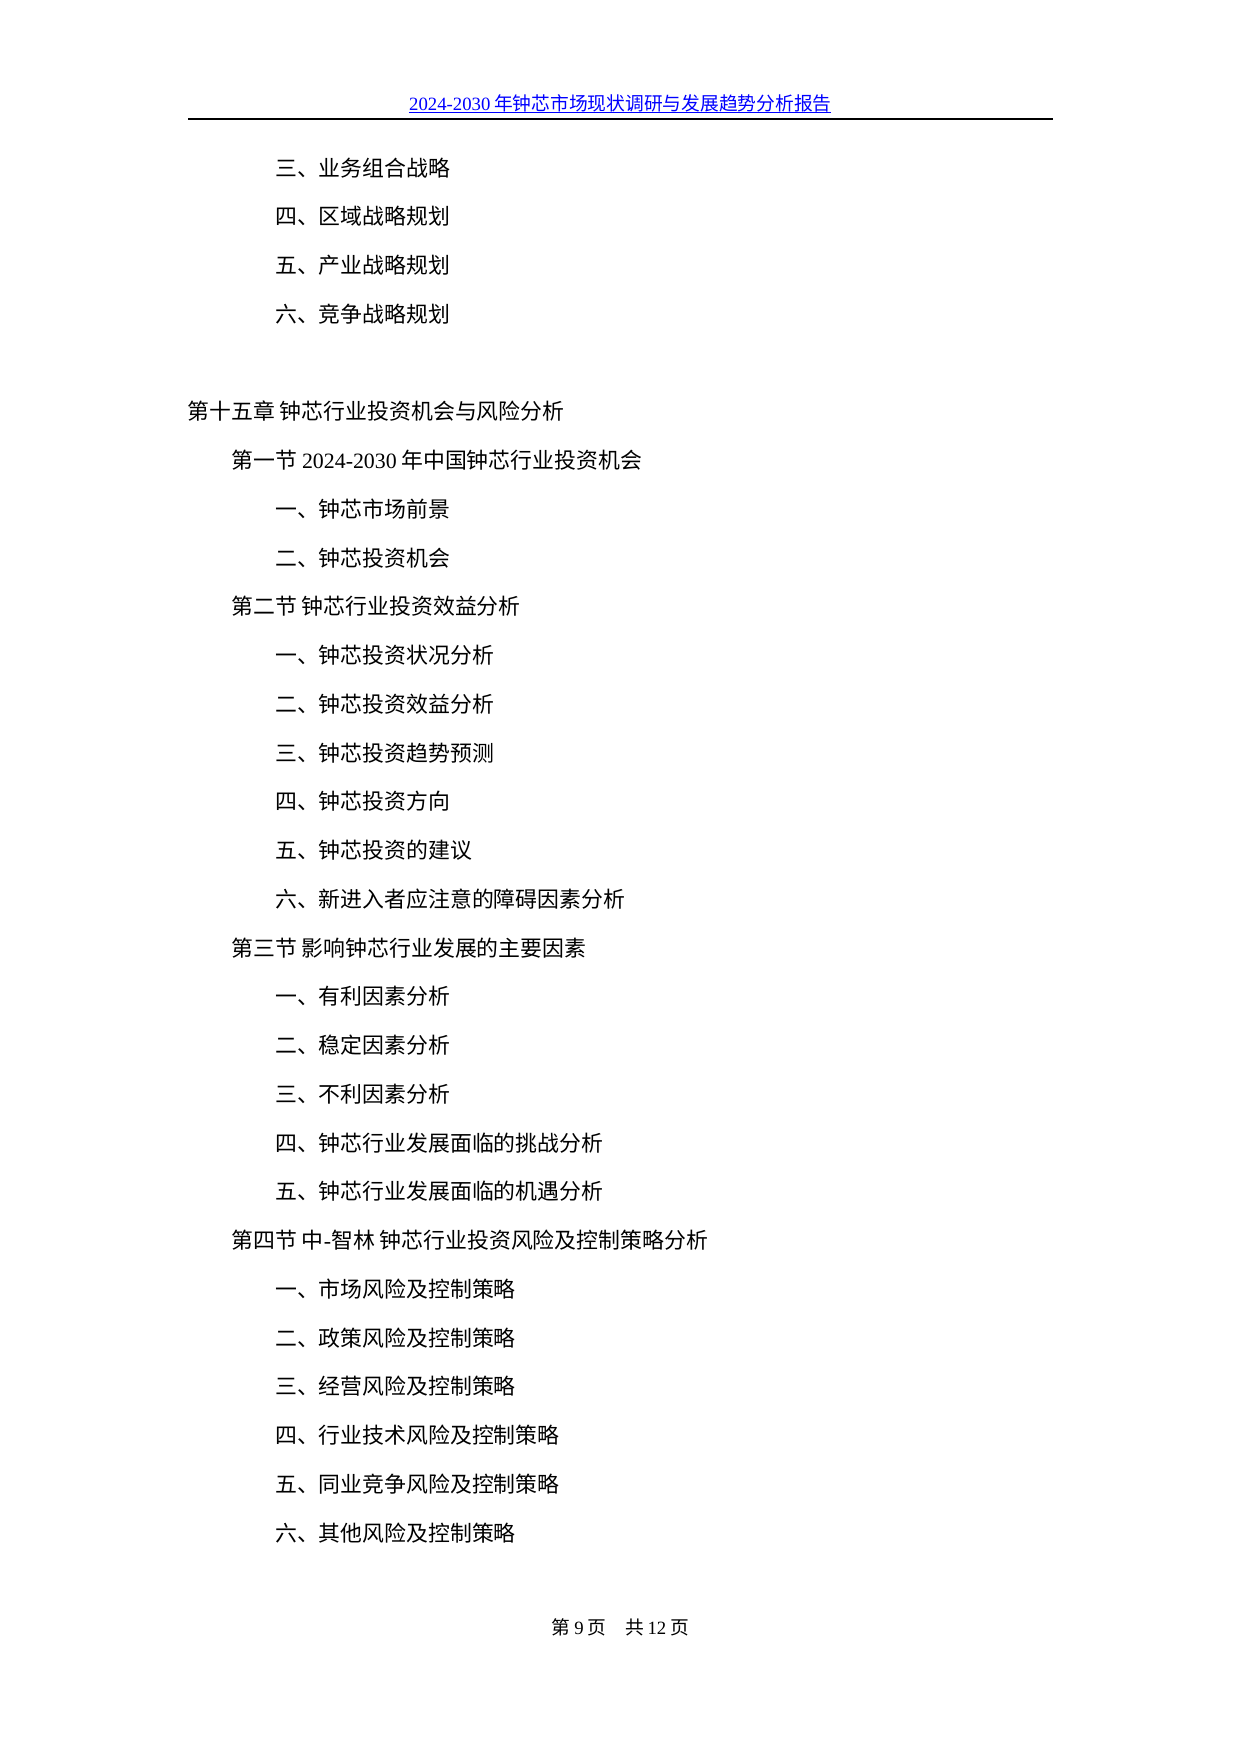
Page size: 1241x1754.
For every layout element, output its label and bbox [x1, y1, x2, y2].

text [187, 150, 1053, 1548]
